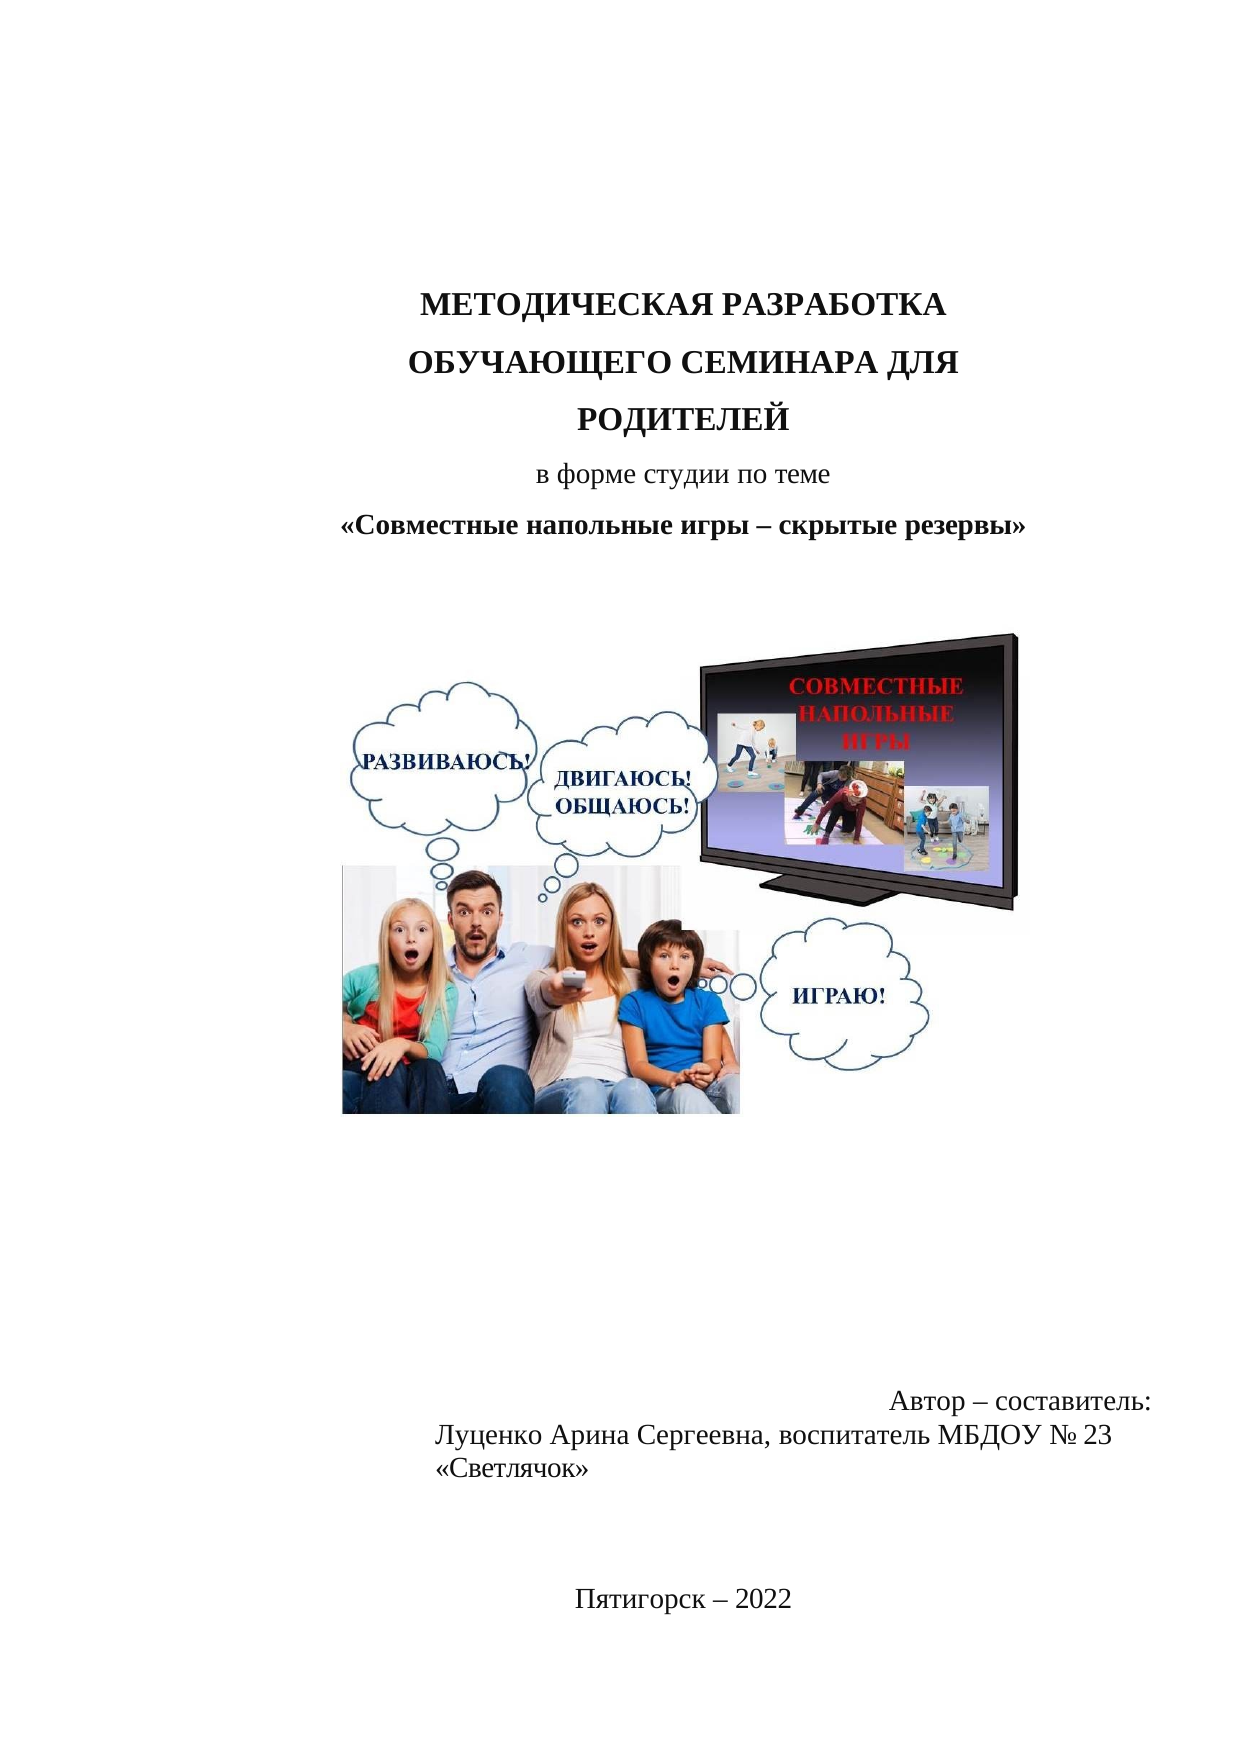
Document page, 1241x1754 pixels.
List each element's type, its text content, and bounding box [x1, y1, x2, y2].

text Пятигорск – 2022 [227, 1582, 1140, 1615]
text Автор – составитель: Луценко Арина Сергеевна, воспитатель МБДОУ № 23 «Светлячок» [435, 1383, 1163, 1484]
picture [340, 624, 1031, 1117]
subtitle МЕТОДИЧЕСКАЯ РАЗРАБОТКА ОБУЧАЮЩЕГО СЕМИНАРА ДЛЯ РОДИТЕЛЕЙ [297, 284, 1069, 438]
text в форме студии по теме [227, 457, 1139, 490]
text «Совместные напольные игры – скрытые резервы» [227, 507, 1139, 541]
